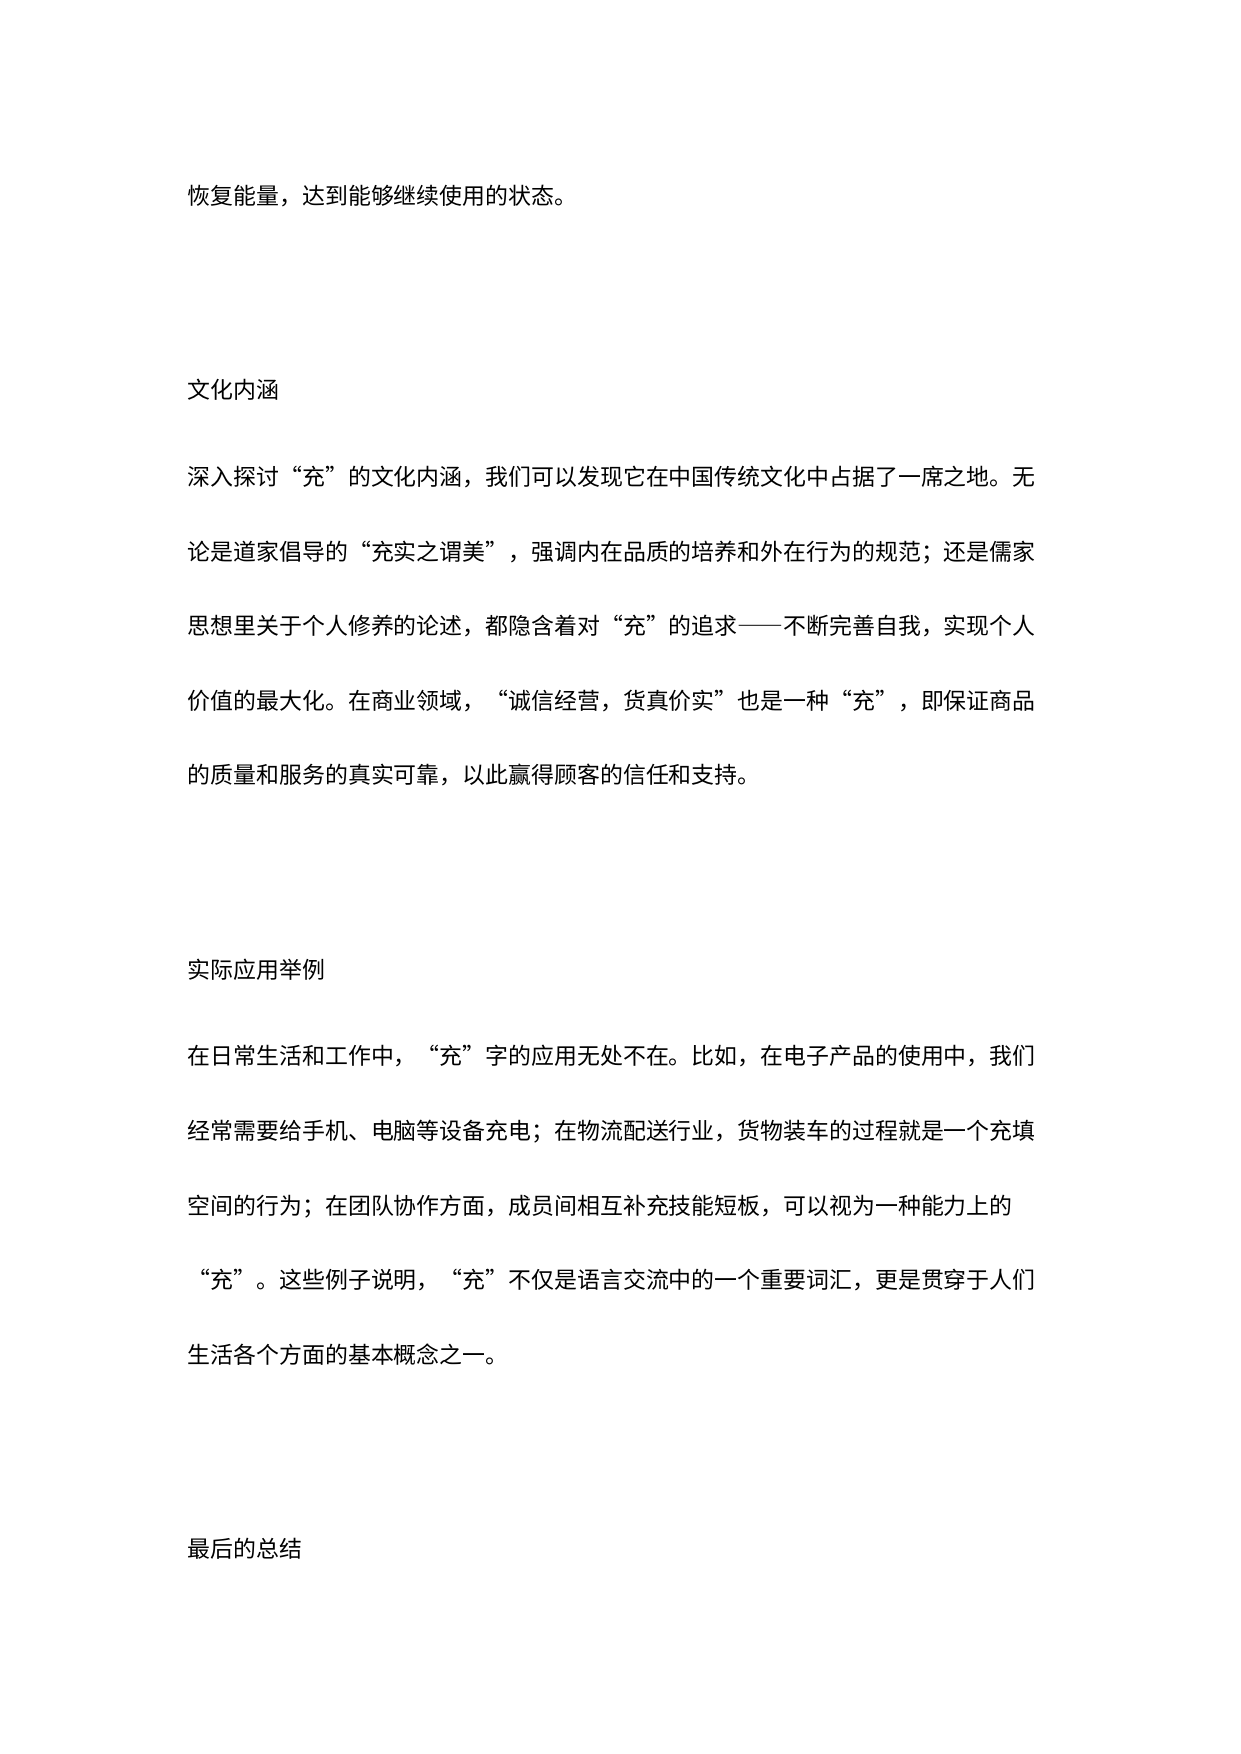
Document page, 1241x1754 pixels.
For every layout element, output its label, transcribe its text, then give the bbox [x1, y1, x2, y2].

text 深入探讨“充”的文化内涵，我们可以发现它在中国传统文化中占据了一席之地。无论是道家倡导的“充实之谓美”，强调内在品质的培养和外在行为的规范；还是儒家思想里关于个人修养的论述，都隐含着对“充”的追求——不断完善自我，实现个人价值的最大化。在商业领域，“诚信经营，货真价实”也是一种“充”，即保证商品的质量和服务的真实可靠，以此赢得顾客的信任和支持。 [187, 443, 1053, 807]
text 文化内涵 [187, 356, 1053, 421]
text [187, 162, 1053, 227]
text 实际应用举例 [187, 936, 1053, 1001]
text 在日常生活和工作中，“充”字的应用无处不在。比如，在电子产品的使用中，我们经常需要给手机、电脑等设备充电；在物流配送行业，货物装车的过程就是一个充填空间的行为；在团队协作方面，成员间相互补充技能短板，可以视为一种能力上的“充”。这些例子说明，“充”不仅是语言交流中的一个重要词汇，更是贯穿于人们生活各个方面的基本概念之一。 [187, 1022, 1053, 1386]
text 最后的总结 [187, 1515, 1053, 1580]
